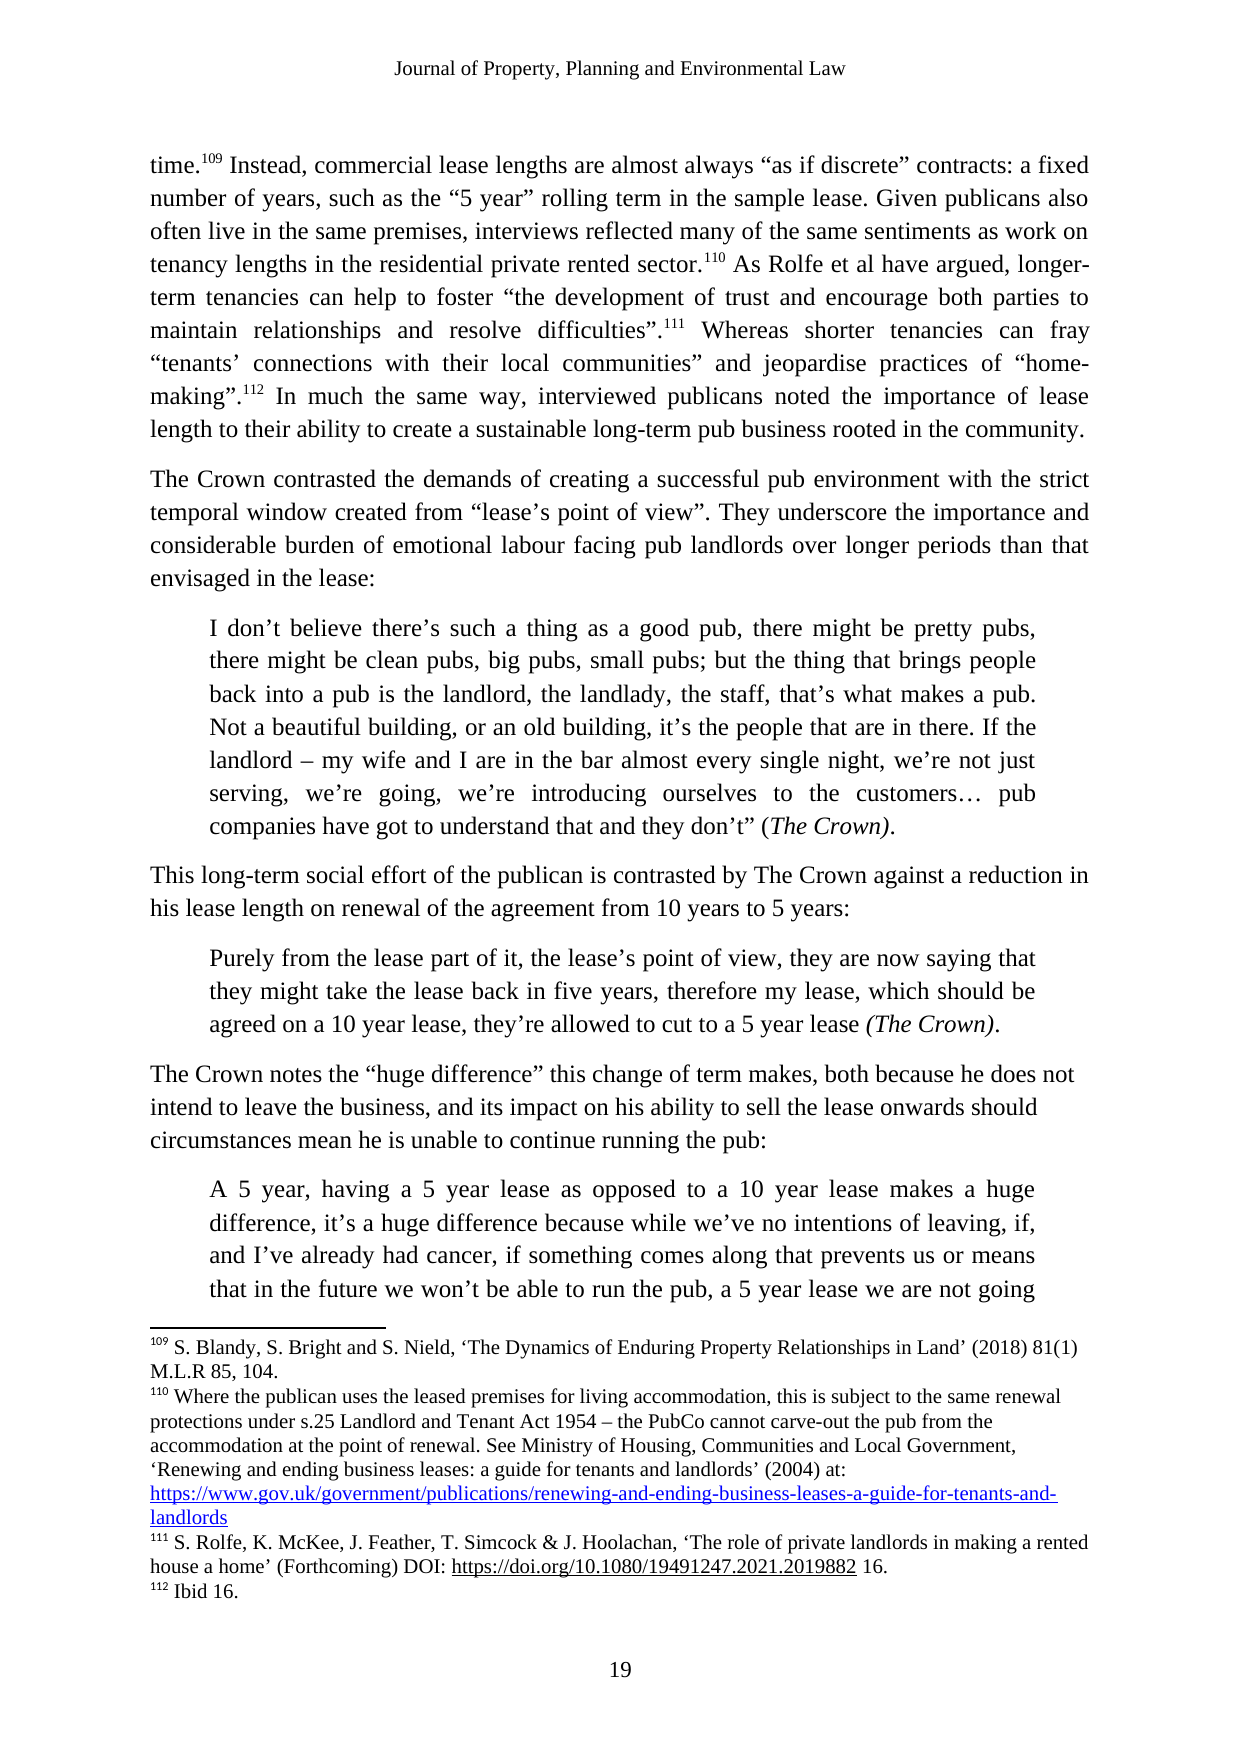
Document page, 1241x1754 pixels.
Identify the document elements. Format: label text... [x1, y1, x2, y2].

text Purely from the lease part of it, the lease’s point of view, they are now saying that they might take the lease back in five years, therefore my lease, which should be agreed on a 10 year lease, they’re allowed to cut to a 5 year lease (The Crown). [209, 943, 1037, 1038]
text The Crown notes the “huge difference” this change of term makes, both because he does not intend to leave the business, and its impact on his ability to sell the lease onwards should circumstances mean he is unable to continue running the pub: [150, 1059, 1090, 1154]
text The Crown contrasted the demands of creating a successful pub environment with the strict temporal window created from “lease’s point of view”. They underscore the importance and considerable burden of emotional labour facing pub landlords over longer periods than that envisaged in the lease: [150, 464, 1090, 592]
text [209, 1174, 1037, 1302]
text I don’t believe there’s such a thing as a good pub, there might be pretty pubs, there might be clean pubs, big pubs, small pubs; but the thing that brings people back into a pub is the landlord, the landlady, the staff, that’s what makes a pub. Not a beautiful building, or an old building, it’s the people that are in there. If the landlord – my wife and I are in the bar almost every single night, we’re not just serving, we’re going, we’re introducing ourselves to the customers… pub companies have got to understand that and they don’t” (The Crown). [209, 613, 1037, 839]
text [150, 150, 1090, 443]
text This long-term social effort of the publican is contrasted by The Crown against a reduction in his lease length on renewal of the agreement from 10 years to 5 years: [150, 860, 1090, 922]
